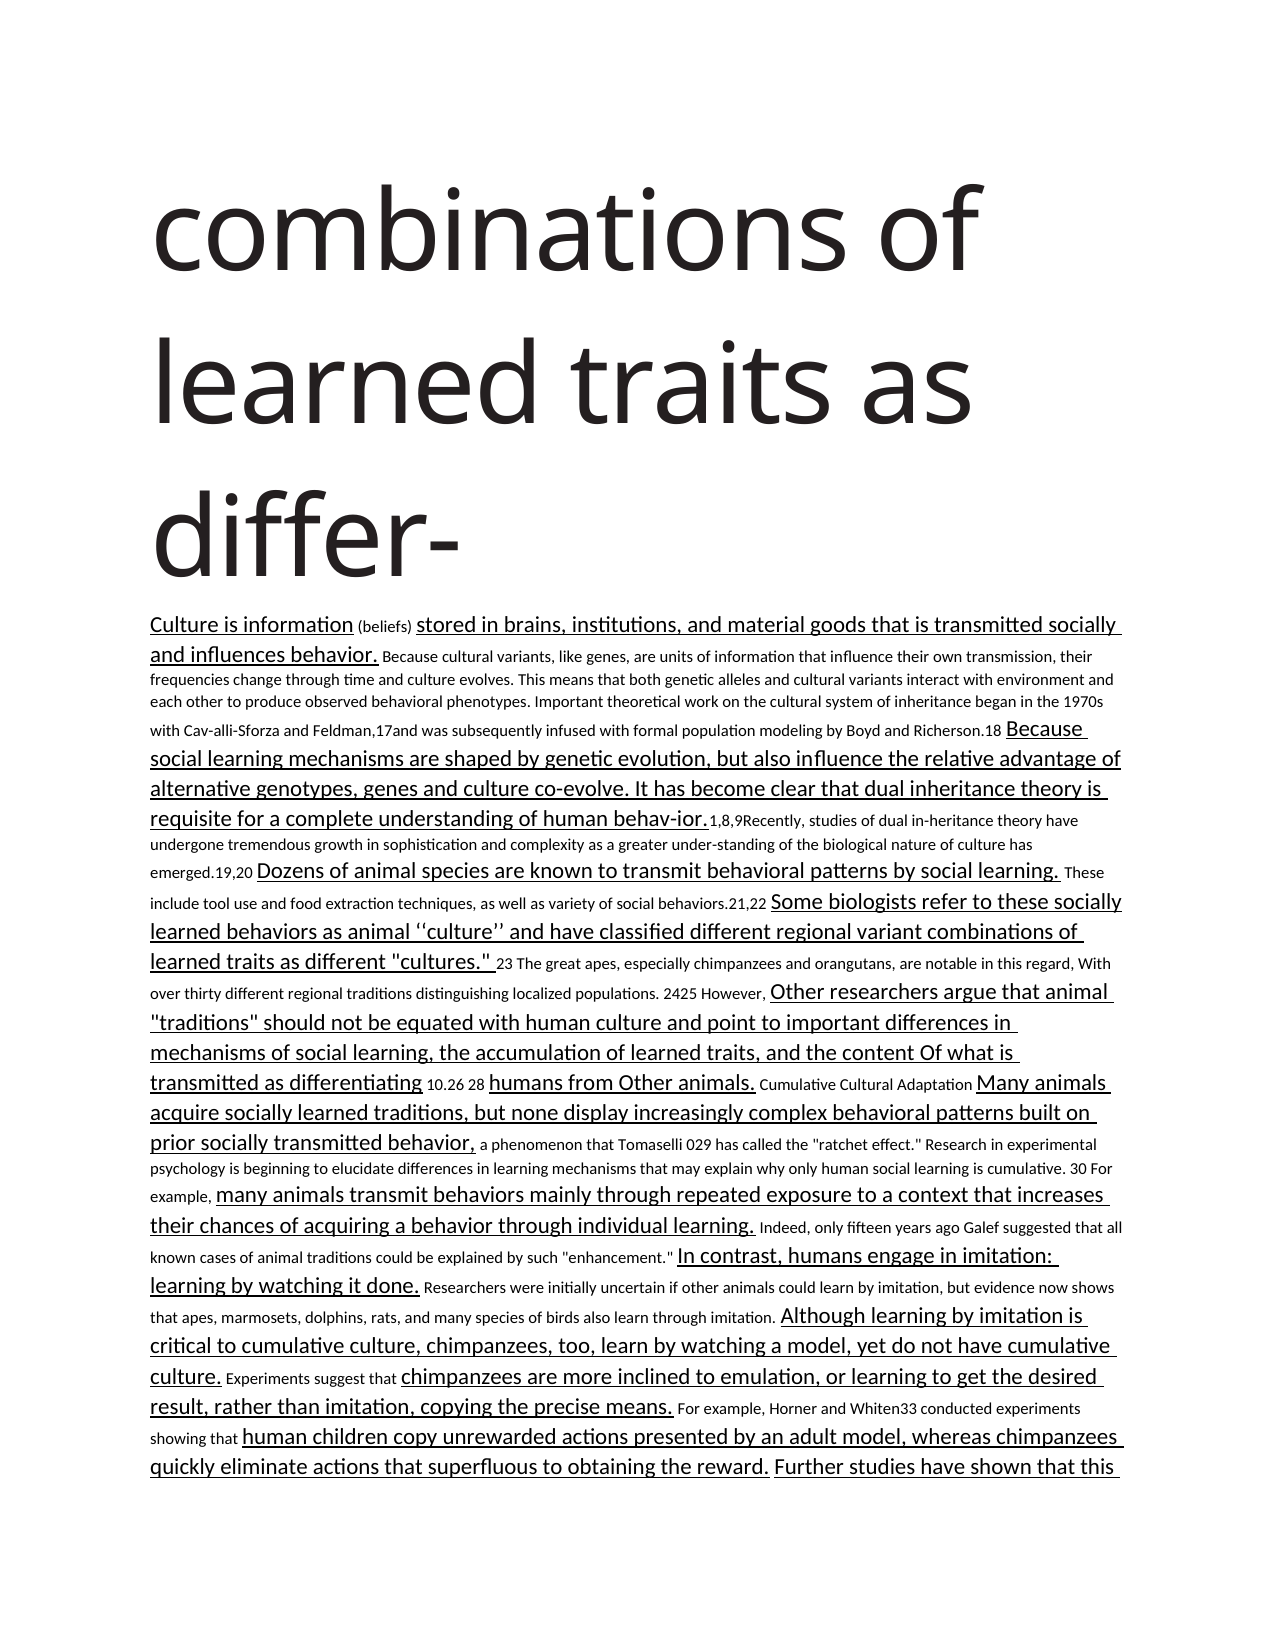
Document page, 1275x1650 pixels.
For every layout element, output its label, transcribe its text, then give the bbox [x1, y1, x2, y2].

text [150, 610, 1125, 1480]
text combinations of learned traits as differ- [150, 150, 1125, 610]
